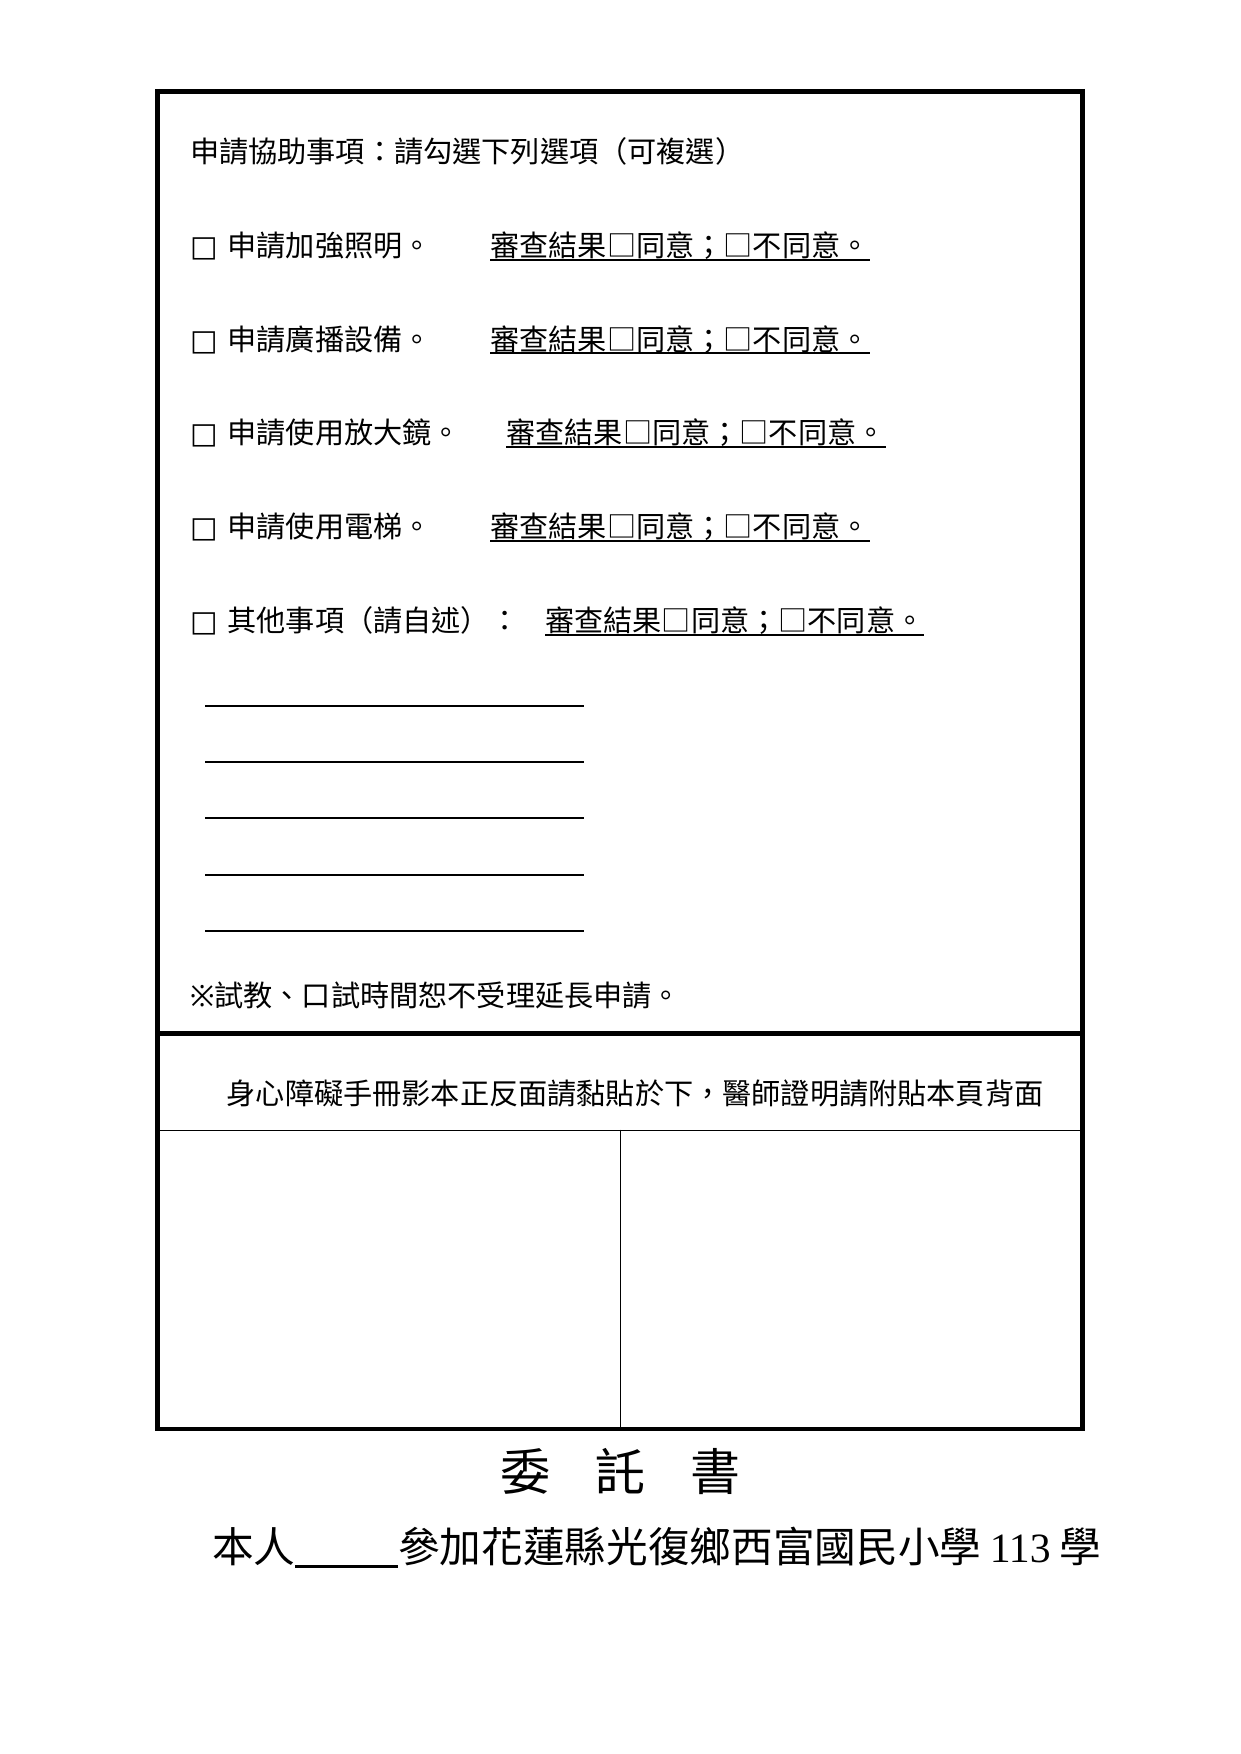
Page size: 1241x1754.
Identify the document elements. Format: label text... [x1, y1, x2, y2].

table_cell [621, 1131, 1080, 1427]
text 委 託 書 [118, 1431, 1122, 1506]
table_cell [160, 1131, 620, 1427]
table_cell 身心障礙手冊影本正反面請黏貼於下，醫師證明請附貼本頁背面 [160, 1036, 1080, 1129]
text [118, 1506, 1122, 1581]
table_cell 申請協助事項：請勾選下列選項（可複選） 申請加強照明。 審查結果□同意；□不同意。 申請廣播設備。 審查結果□同意；□不同意。 申請使用放大鏡。 審查結果□同意；□不同意。 申請使用電梯。 審查結果□同意；□不同意。 其他事項（請自述）： 審查結果□同意；□不同意。 ※試教、口試時間恕不受理延長申請。 [160, 94, 1080, 1031]
